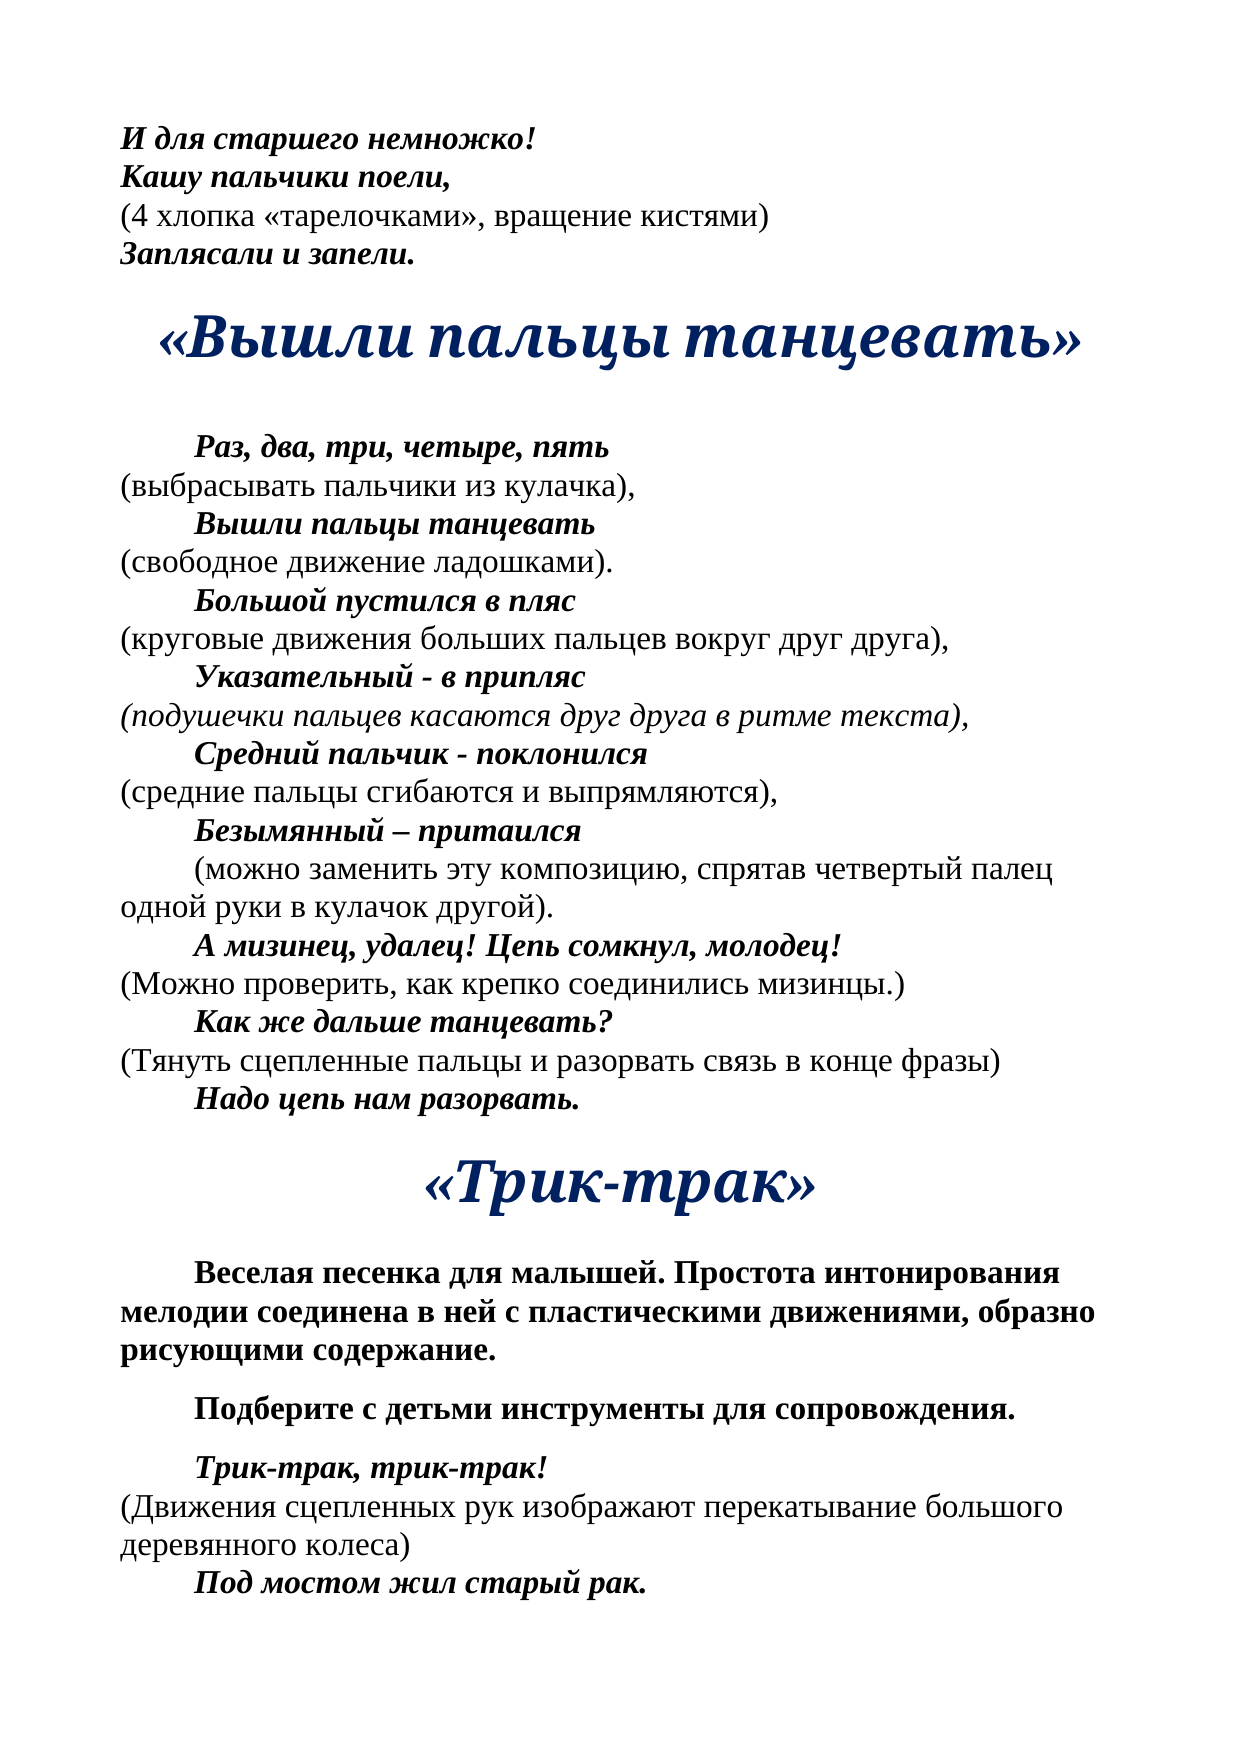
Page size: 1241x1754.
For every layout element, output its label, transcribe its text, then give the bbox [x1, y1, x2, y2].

text Как же дальше танцевать? [120, 1001, 1120, 1040]
text (круговые движения больших пальцев вокруг друг друга), [120, 618, 1120, 656]
text «Вышли пальцы танцевать» [120, 305, 1120, 372]
text Безымянный – притаился [120, 810, 1120, 848]
text Большой пустился в пляс [120, 580, 1120, 618]
text (Можно проверить, как крепко соединились мизинцы.) [120, 963, 1120, 1001]
text (выбрасывать пальчики из кулачка), [120, 465, 1120, 503]
text (можно заменить эту композицию, спрятав четвертый палец одной руки в кулачок другой). [120, 848, 1120, 925]
text «Трик-трак» [120, 1150, 1120, 1217]
text Раз, два, три, четыре, пять [120, 426, 1120, 465]
text (средние пальцы сгибаются и выпрямляются), [120, 771, 1120, 810]
text Кашу пальчики поели, [120, 156, 1120, 195]
text (подушечки пальцев касаются друг друга в ритме текста), [120, 695, 1120, 733]
text А мизинец, удалец! Цепь сомкнул, молодец! [120, 925, 1120, 963]
text Веселая песенка для малышей. Простота интонирования мелодии соединена в ней с пластическими движениями, образно рисующими содержание. [120, 1253, 1120, 1368]
text (Движения сцепленных рук изображают перекатывание большого деревянного колеса) [120, 1486, 1120, 1563]
text (Тянуть сцепленные пальцы и разорвать связь в конце фразы) [120, 1040, 1120, 1078]
text Надо цепь нам разорвать. [120, 1078, 1120, 1116]
text (4 хлопка «тарелочками», вращение кистями) [120, 195, 1120, 233]
text Трик-трак, трик-трак! [120, 1448, 1120, 1486]
text Заплясали и запели. [120, 233, 1120, 271]
text Под мостом жил старый рак. [120, 1563, 1120, 1601]
text Средний пальчик - поклонился [120, 733, 1120, 771]
text Указательный - в припляс [120, 656, 1120, 695]
text Вышли пальцы танцевать [120, 503, 1120, 541]
text И для старшего немножко! [120, 118, 1120, 156]
text (свободное движение ладошками). [120, 541, 1120, 580]
text Подберите с детьми инструменты для сопровождения. [120, 1388, 1120, 1427]
